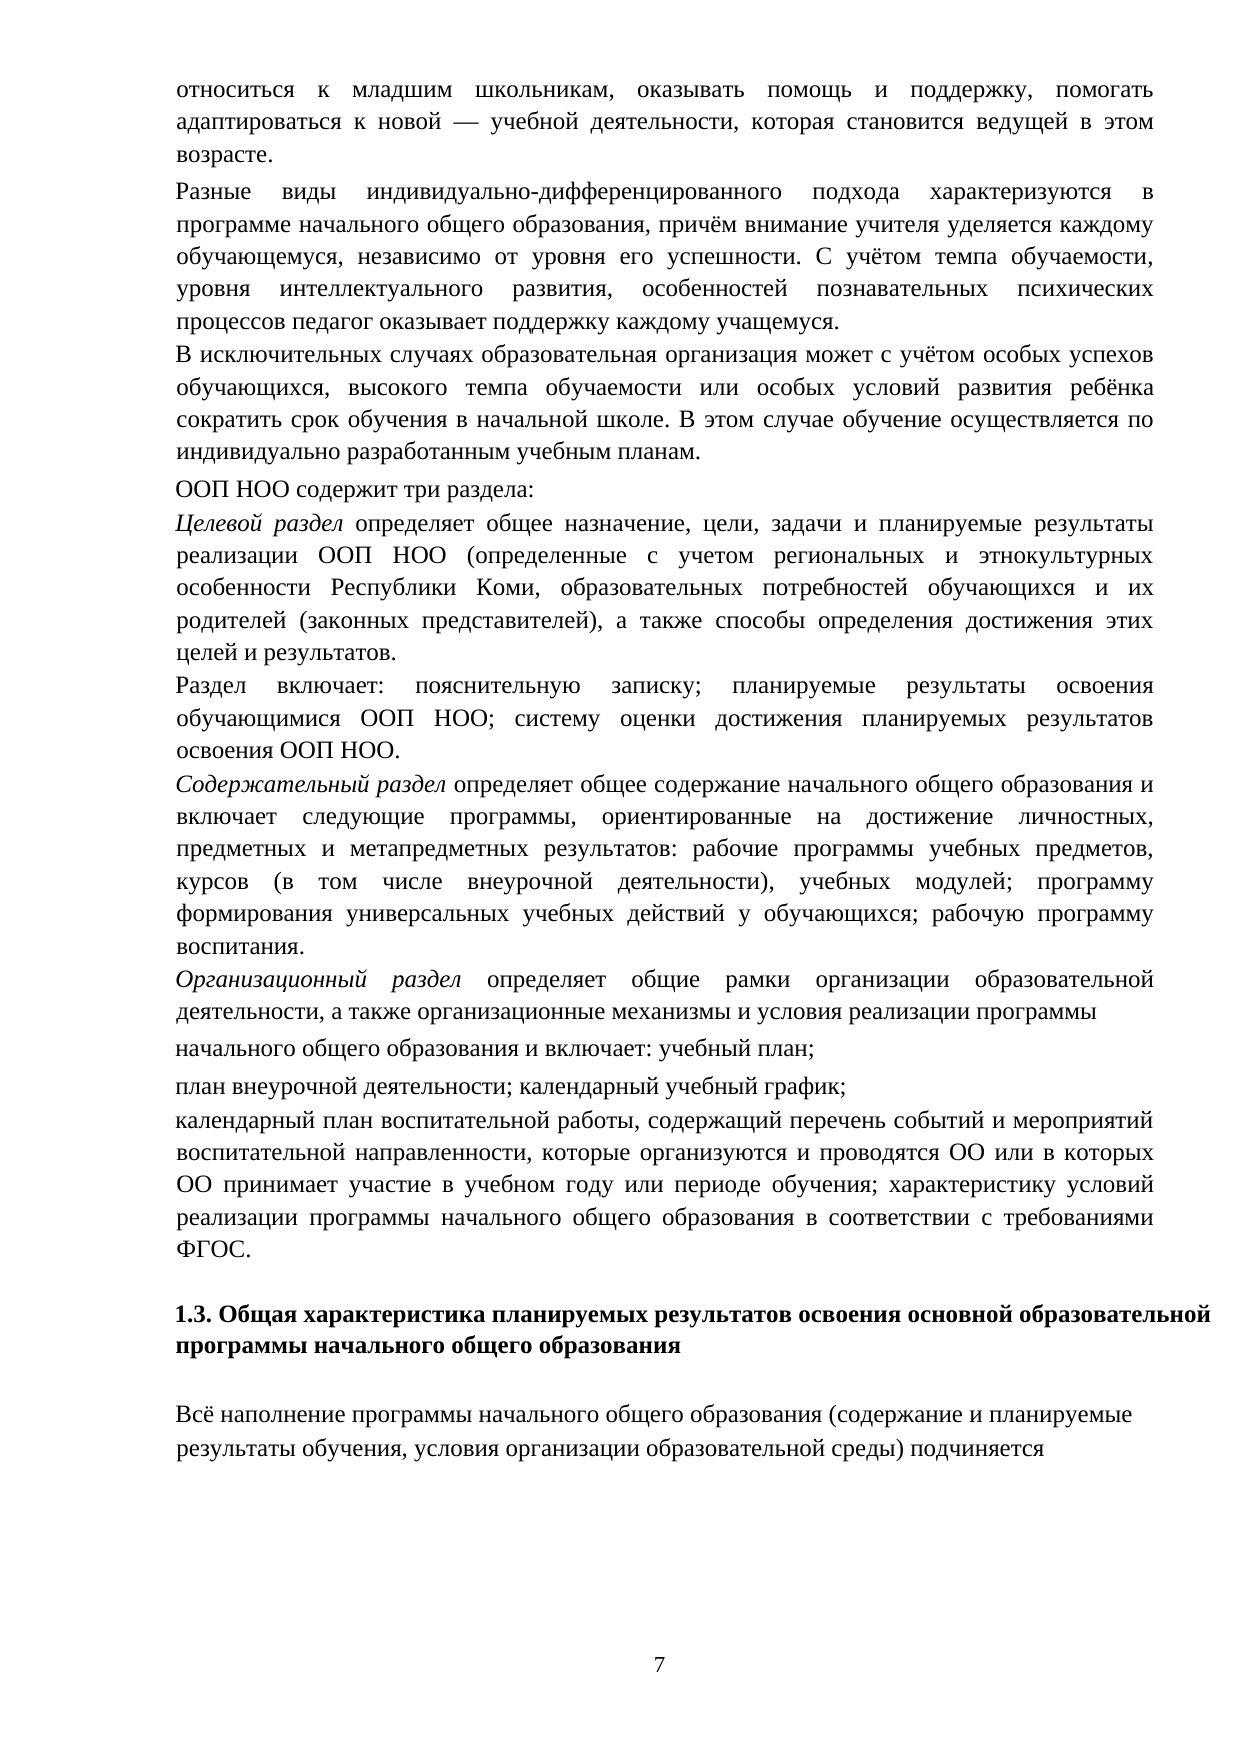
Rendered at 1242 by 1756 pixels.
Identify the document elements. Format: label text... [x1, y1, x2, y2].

text начального общего образования и включает: учебный план; [175, 1033, 1155, 1062]
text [175, 1399, 1156, 1462]
text Содержательный раздел определяет общее содержание начального общего образования и включает следующие программы, ориентированные на достижение личностных, предметных и метапредметных результатов: рабочие программы учебных предметов, курсов (в том числе внеурочной деятельности), учебных модулей; программу формирования универсальных учебных действий у обучающихся; рабочую программу воспитания. [175, 769, 1155, 959]
text В исключительных случаях образовательная организация может с учётом особых успехов обучающихся, высокого темпа обучаемости или особых условий развития ребёнка сократить срок обучения в начальной школе. В этом случае обучение осуществляется по индивидуально разработанным учебным планам. [175, 339, 1155, 465]
subtitle 1.3. Общая характеристика планируемых результатов освоения основной образовательной программы начального общего образования [174, 1299, 1229, 1358]
text ООП НОО содержит три раздела: [175, 474, 1155, 503]
text Разные виды индивидуально-дифференцированного подхода характеризуются в программе начального общего образования, причём внимание учителя уделяется каждому обучающемуся, независимо от уровня его успешности. С учётом темпа обучаемости, уровня интеллектуального развития, особенностей познавательных психических процессов педагог оказывает поддержку каждому учащемуся. [175, 176, 1155, 335]
text календарный план воспитательной работы, содержащий перечень событий и мероприятий воспитательной направленности, которые организуются и проводятся ОО или в которых ОО принимает участие в учебном году или периоде обучения; характеристику условий реализации программы начального общего образования в соответствии с требованиями ФГОС. [175, 1105, 1155, 1263]
text план внеурочной деятельности; календарный учебный график; [175, 1071, 1155, 1100]
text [175, 74, 1155, 167]
text Раздел включает: пояснительную записку; планируемые результаты освоения обучающимися ООП НОО; систему оценки достижения планируемых результатов освоения ООП НОО. [175, 671, 1155, 764]
text Целевой раздел определяет общее назначение, цели, задачи и планируемые результаты реализации ООП НОО (определенные с учетом региональных и этнокультурных особенности Республики Коми, образовательных потребностей обучающихся и их родителей (законных представителей), а также способы определения достижения этих целей и результатов. [175, 508, 1155, 666]
text Организационный раздел определяет общие рамки организации образовательной деятельности, а также организационные механизмы и условия реализации программы [175, 964, 1155, 1025]
